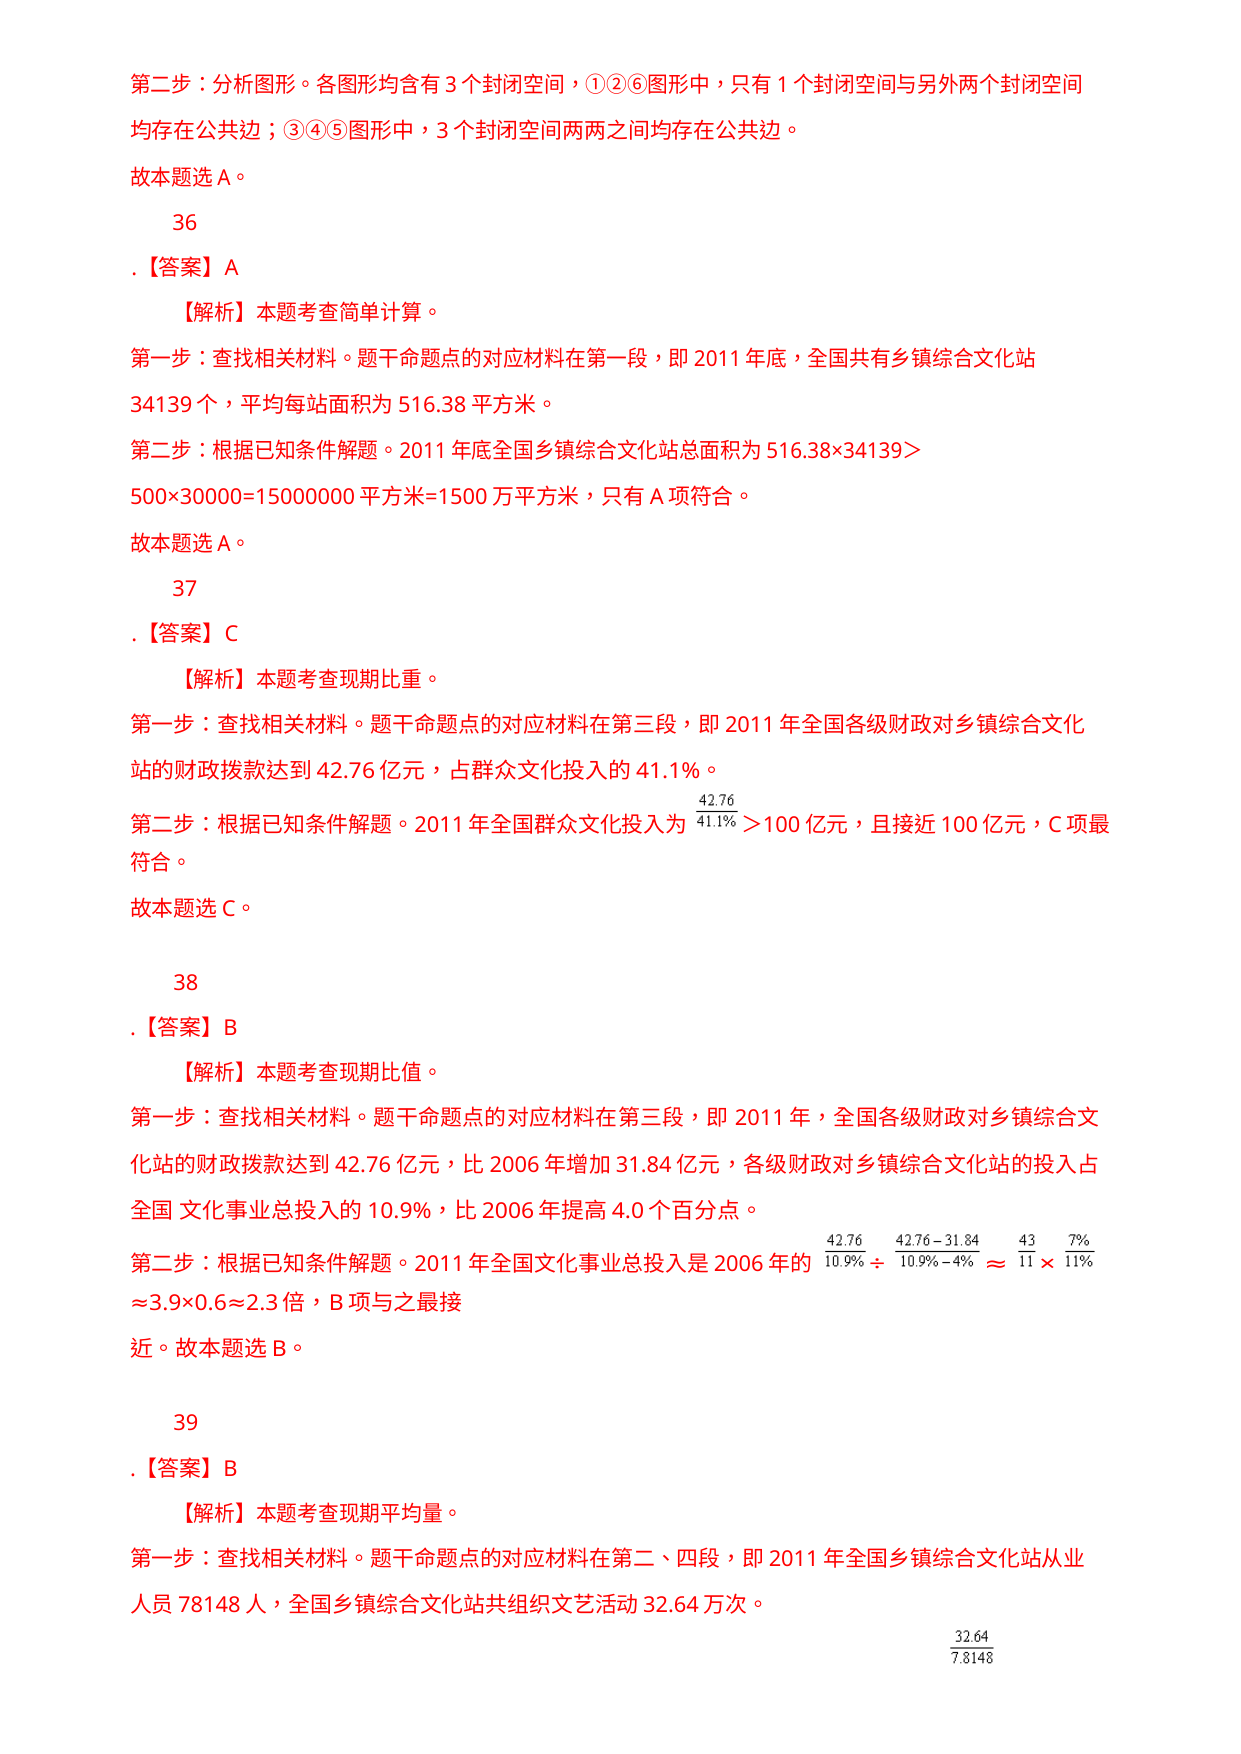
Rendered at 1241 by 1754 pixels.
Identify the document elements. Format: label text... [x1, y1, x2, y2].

picture [1015, 1230, 1039, 1272]
text .【答案】A [127, 252, 242, 282]
text 第一步：查找相关材料。题干命题点的对应材料在第二、四段，即2011年全国乡镇综合文化站从业人员78148人，全国乡镇综合文化站共组织文艺活动32.64万次。 [130, 1543, 1100, 1619]
picture [1062, 1230, 1098, 1272]
text 【解析】本题考查现期平均量。 [173, 1498, 1121, 1528]
text 第一步：查找相关材料。题干命题点的对应材料在第三段，即2011年全国各级财政对乡镇综合文化站的财政拨款达到42.76亿元，占群众文化投入的41.1%。 [130, 709, 1100, 785]
text 【解析】本题考查现期比重。 [173, 664, 1121, 693]
text 故本题选A。 [130, 528, 1121, 557]
text 38 [173, 967, 1121, 996]
text 故本题选A。 [130, 162, 1121, 191]
text 37 [127, 573, 242, 603]
picture [947, 1627, 998, 1669]
text .【答案】B [130, 1012, 1121, 1042]
text 第一步：查找相关材料。题干命题点的对应材料在第一段，即2011年底，全国共有乡镇综合文化站34139个，平均每站面积为516.38平方米。 [130, 343, 1067, 419]
text 【解析】本题考查现期比值。 [173, 1057, 1121, 1087]
text 39 [173, 1407, 1121, 1437]
text .【答案】B [130, 1452, 1121, 1482]
picture [892, 1230, 984, 1272]
text 第二步：根据已知条件解题。2011年底全国乡镇综合文化站总面积为516.38×34139＞ 500×30000=15000000平方米=1500万平方米，只有A项符合。 [130, 435, 947, 511]
picture [693, 790, 741, 832]
text 第二步：根据已知条件解题。2011年全国群众文化投入为 ＞100亿元，且接近100亿元，C项最 [130, 801, 1121, 840]
text 36 [127, 207, 242, 237]
picture [822, 1230, 869, 1272]
text ≈3.9×0.6≈2.3倍，B项与之最接近。故本题选B。 [130, 1287, 500, 1363]
text .【答案】C [127, 618, 242, 648]
text 第二步：分析图形。各图形均含有3个封闭空间，①②⑥图形中，只有1个封闭空间与另外两个封闭空间 均存在公共边；③④⑤图形中，3个封闭空间两两之间均存在公共边。 [130, 69, 1110, 145]
text 第二步：根据已知条件解题。2011年全国文化事业总投入是2006年的 ÷ ≈ × [130, 1241, 1121, 1279]
text 【解析】本题考查简单计算。 [173, 297, 1121, 327]
text 第一步：查找相关材料。题干命题点的对应材料在第三段，即2011年，全国各级财政对乡镇综合文化站的财政拨款达到42.76亿元，比2006年增加31.84亿元，各级财政对乡镇综合文化站的投入占全国 文化事业总投入的10.9%，比2006年提高4.0个百分点。 [130, 1102, 1100, 1224]
text 符合。 [130, 847, 1121, 877]
text 故本题选C。 [130, 892, 1121, 922]
